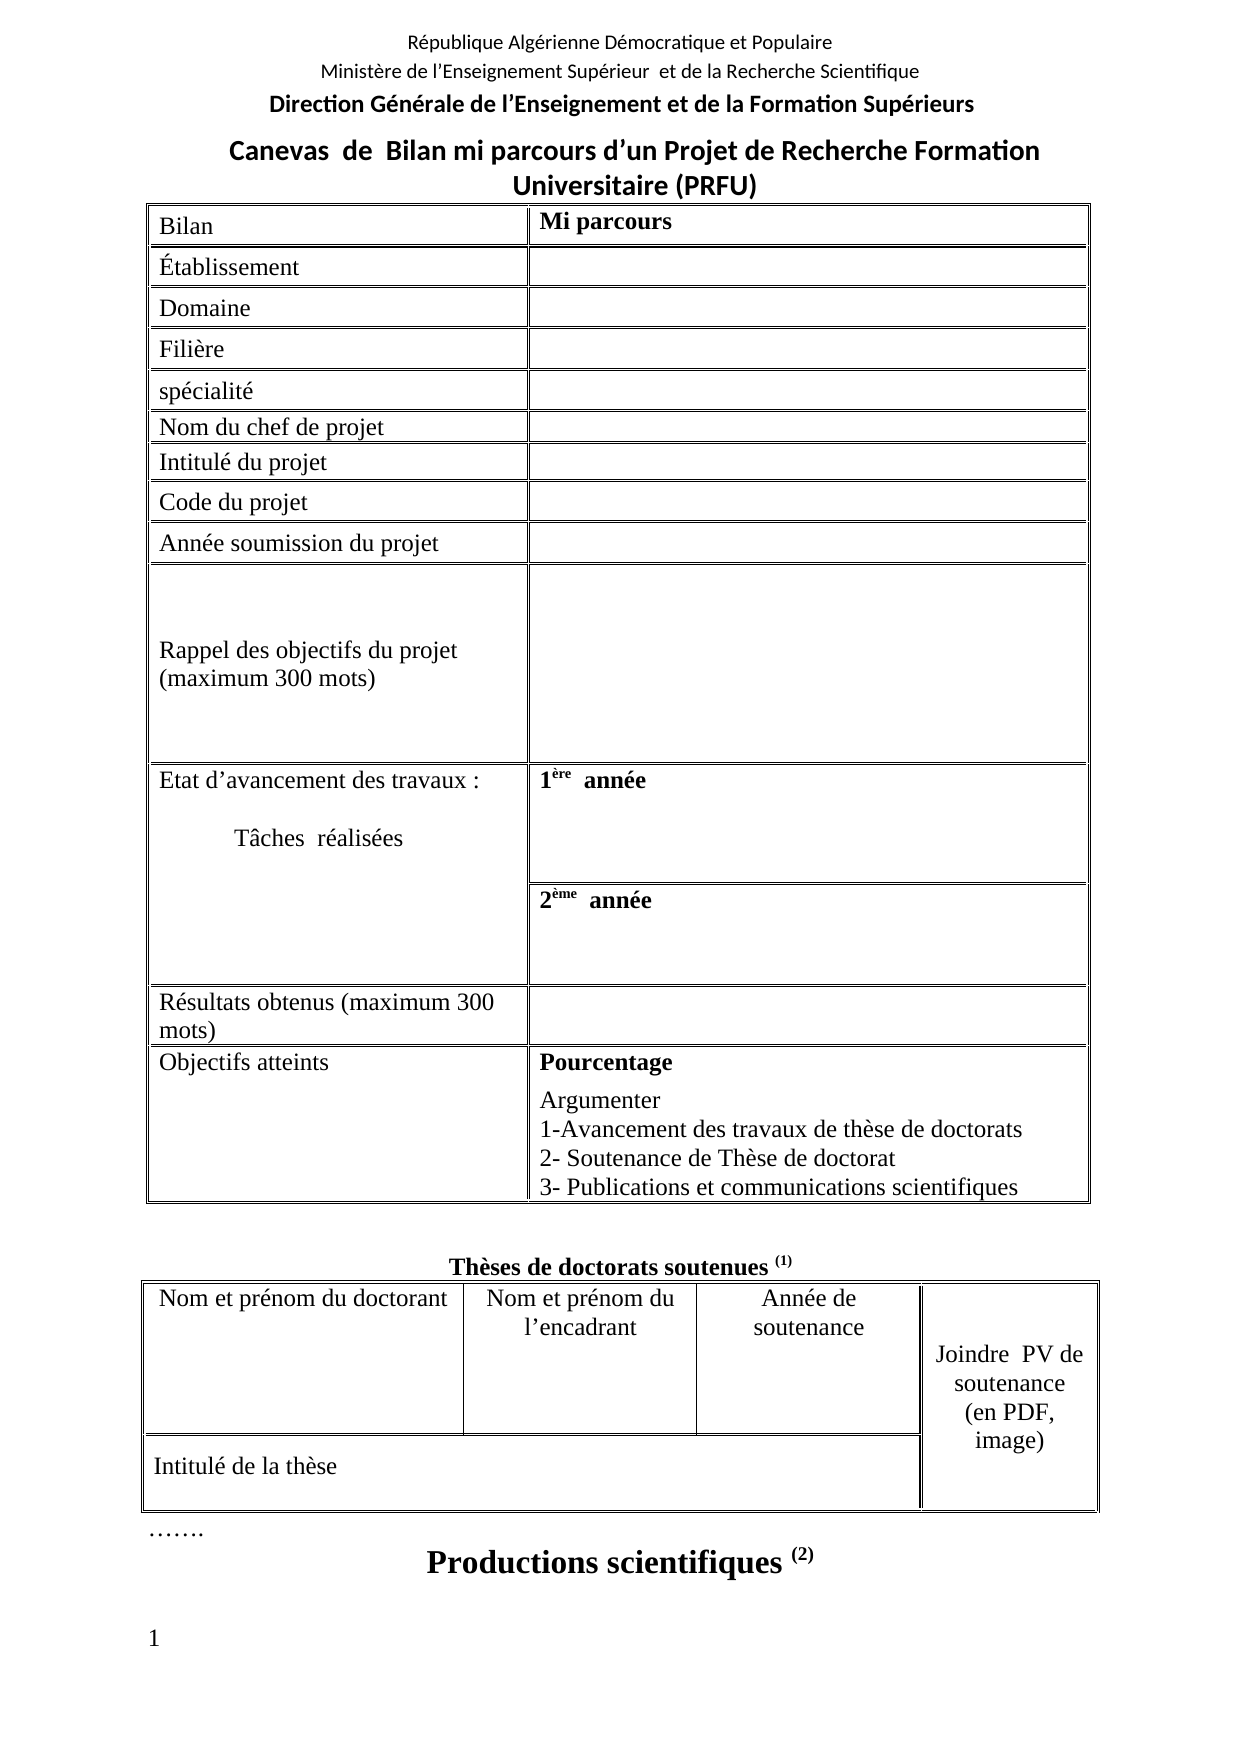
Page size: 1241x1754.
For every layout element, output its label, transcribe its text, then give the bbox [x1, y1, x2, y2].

table_cell [528, 326, 1089, 368]
table_header Année de soutenance [697, 1284, 921, 1432]
table_cell [528, 285, 1089, 326]
table_cell Etat d’avancement des travaux : Tâches réalisées [148, 762, 528, 983]
table_cell Code du projet [149, 479, 527, 520]
text Direction Générale de l’Enseignement et de la Formation Supérieurs [151, 88, 1092, 118]
table_cell 2ème année [528, 882, 1089, 983]
table_cell Pourcentage Argumenter 1-Avancement des travaux de thèse de doctorats 2- Soutenance de Thèse de doctorat 3- Publications et communications scientifiques [528, 1044, 1089, 1201]
table_cell [528, 409, 1089, 441]
table_cell [530, 479, 1088, 520]
text République Algérienne Démocratique et Populaire [148, 29, 1092, 55]
table_cell Résultats obtenus (maximum 300 mots) [149, 984, 527, 1044]
table_cell Nom du chef de projet [148, 409, 528, 441]
table_cell [530, 984, 1088, 1044]
table_cell spécialité [148, 368, 528, 409]
text Thèses de doctorats soutenues (1) [148, 1252, 1092, 1280]
table_cell Année soumission du projet [148, 520, 528, 562]
table_cell Domaine [148, 285, 528, 326]
table_cell Intitulé de la thèse [144, 1433, 921, 1510]
table_header Nom et prénom du l’encadrant [464, 1284, 696, 1432]
table_cell Intitulé du projet [148, 441, 528, 479]
table_cell 1ère année [528, 762, 1089, 882]
table_cell Rappel des objectifs du projet (maximum 300 mots) [149, 562, 527, 762]
table_cell Établissement [148, 244, 528, 285]
table_header Joindre PV de soutenance (en PDF, image) [921, 1284, 1097, 1510]
text ……. [148, 1513, 1092, 1542]
table_cell [528, 441, 1089, 479]
table_cell [528, 368, 1089, 409]
table_cell Objectifs atteints [148, 1044, 528, 1201]
table_header Nom et prénom du doctorant [144, 1284, 463, 1432]
text Productions scientifiques (2) [148, 1542, 1092, 1580]
table_cell [530, 562, 1088, 762]
table_cell Filière [148, 326, 528, 368]
table_cell [528, 244, 1089, 285]
table_header Mi parcours [528, 206, 1088, 244]
table_cell [528, 520, 1089, 562]
text Ministère de l’Enseignement Supérieur et de la Recherche Scientifique [148, 59, 1092, 84]
text Canevas de Bilan mi parcours d’un Projet de Recherche Formation Universitaire (PRFU) [177, 132, 1092, 203]
table_header Bilan [149, 206, 528, 244]
